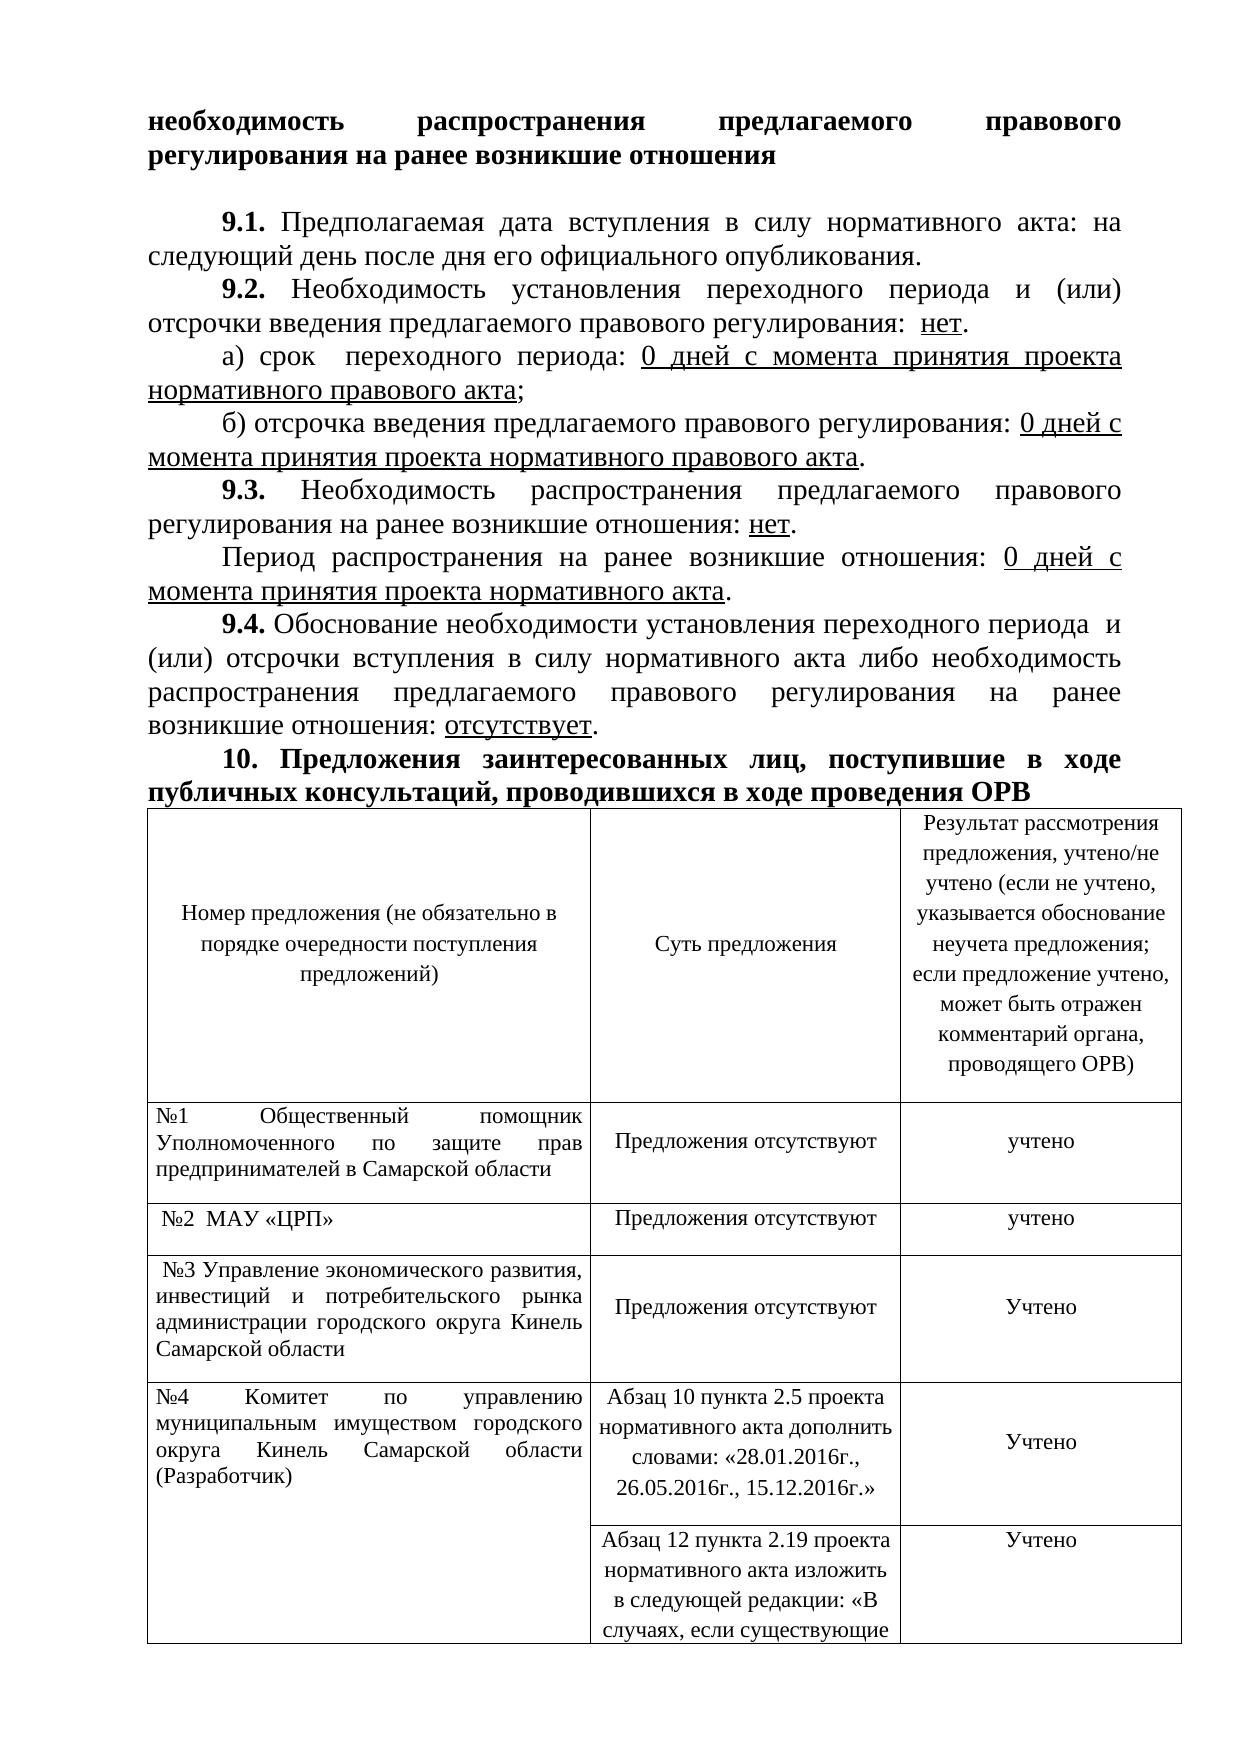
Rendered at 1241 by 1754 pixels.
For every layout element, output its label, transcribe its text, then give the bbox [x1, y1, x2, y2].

table_cell №2 МАУ «ЦРП» [148, 1204, 590, 1254]
table_cell Предложения отсутствуют [591, 1103, 900, 1202]
table_cell Учтено [901, 1256, 1181, 1382]
table_cell №3 Управление экономического развития, инвестиций и потребительского рынка администрации городского округа Кинель Самарской области [148, 1256, 590, 1382]
table_cell Предложения отсутствуют [591, 1204, 900, 1254]
table_cell учтено [901, 1103, 1181, 1202]
table_cell Учтено [901, 1526, 1181, 1643]
table_header Номер предложения (не обязательно в порядке очередности поступления предложений) [148, 809, 590, 1102]
text 9.4. Обоснование необходимости установления переходного периода и (или) отсрочки вступления в силу нормативного акта либо необходимость распространения предлагаемого правового регулирования на ранее возникшие отношения: отсутствует. [148, 607, 1122, 741]
table_cell учтено [901, 1204, 1181, 1254]
table_cell Учтено [901, 1383, 1181, 1524]
table_cell Абзац 10 пункта 2.5 проекта нормативного акта дополнить словами: «28.01.2016г., 26.05.2016г., 15.12.2016г.» [591, 1383, 900, 1524]
table_header Результат рассмотрения предложения, учтено/не учтено (если не учтено, указывается обоснование неучета предложения; если предложение учтено, может быть отражен комментарий органа, проводящего ОРВ) [901, 809, 1181, 1102]
text б) отсрочка введения предлагаемого правового регулирования: 0 дней с момента принятия проекта нормативного правового акта. [148, 405, 1122, 472]
text 9.2. Необходимость установления переходного периода и (или) отсрочки введения предлагаемого правового регулирования: нет. [148, 271, 1122, 338]
text а) срок переходного периода: 0 дней с момента принятия проекта нормативного правового акта; [148, 338, 1122, 405]
table_header Суть предложения [591, 809, 900, 1102]
table_cell №4 Комитет по управлению муниципальным имуществом городского округа Кинель Самарской области (Разработчик) [148, 1383, 590, 1643]
text Период распространения на ранее возникшие отношения: 0 дней с момента принятия проекта нормативного акта. [148, 539, 1122, 607]
text 9.1. Предполагаемая дата вступления в силу нормативного акта: на следующий день после дня его официального опубликования. [148, 204, 1122, 271]
table_cell №1 Общественный помощник Уполномоченного по защите прав предпринимателей в Самарской области [148, 1103, 590, 1202]
text 9.3. Необходимость распространения предлагаемого правового регулирования на ранее возникшие отношения: нет. [148, 472, 1122, 539]
text 10. Предложения заинтересованных лиц, поступившие в ходе публичных консультаций, проводившихся в ходе проведения ОРВ [148, 741, 1122, 808]
table_cell Предложения отсутствуют [591, 1256, 900, 1382]
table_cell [591, 1526, 900, 1643]
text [148, 103, 1122, 171]
